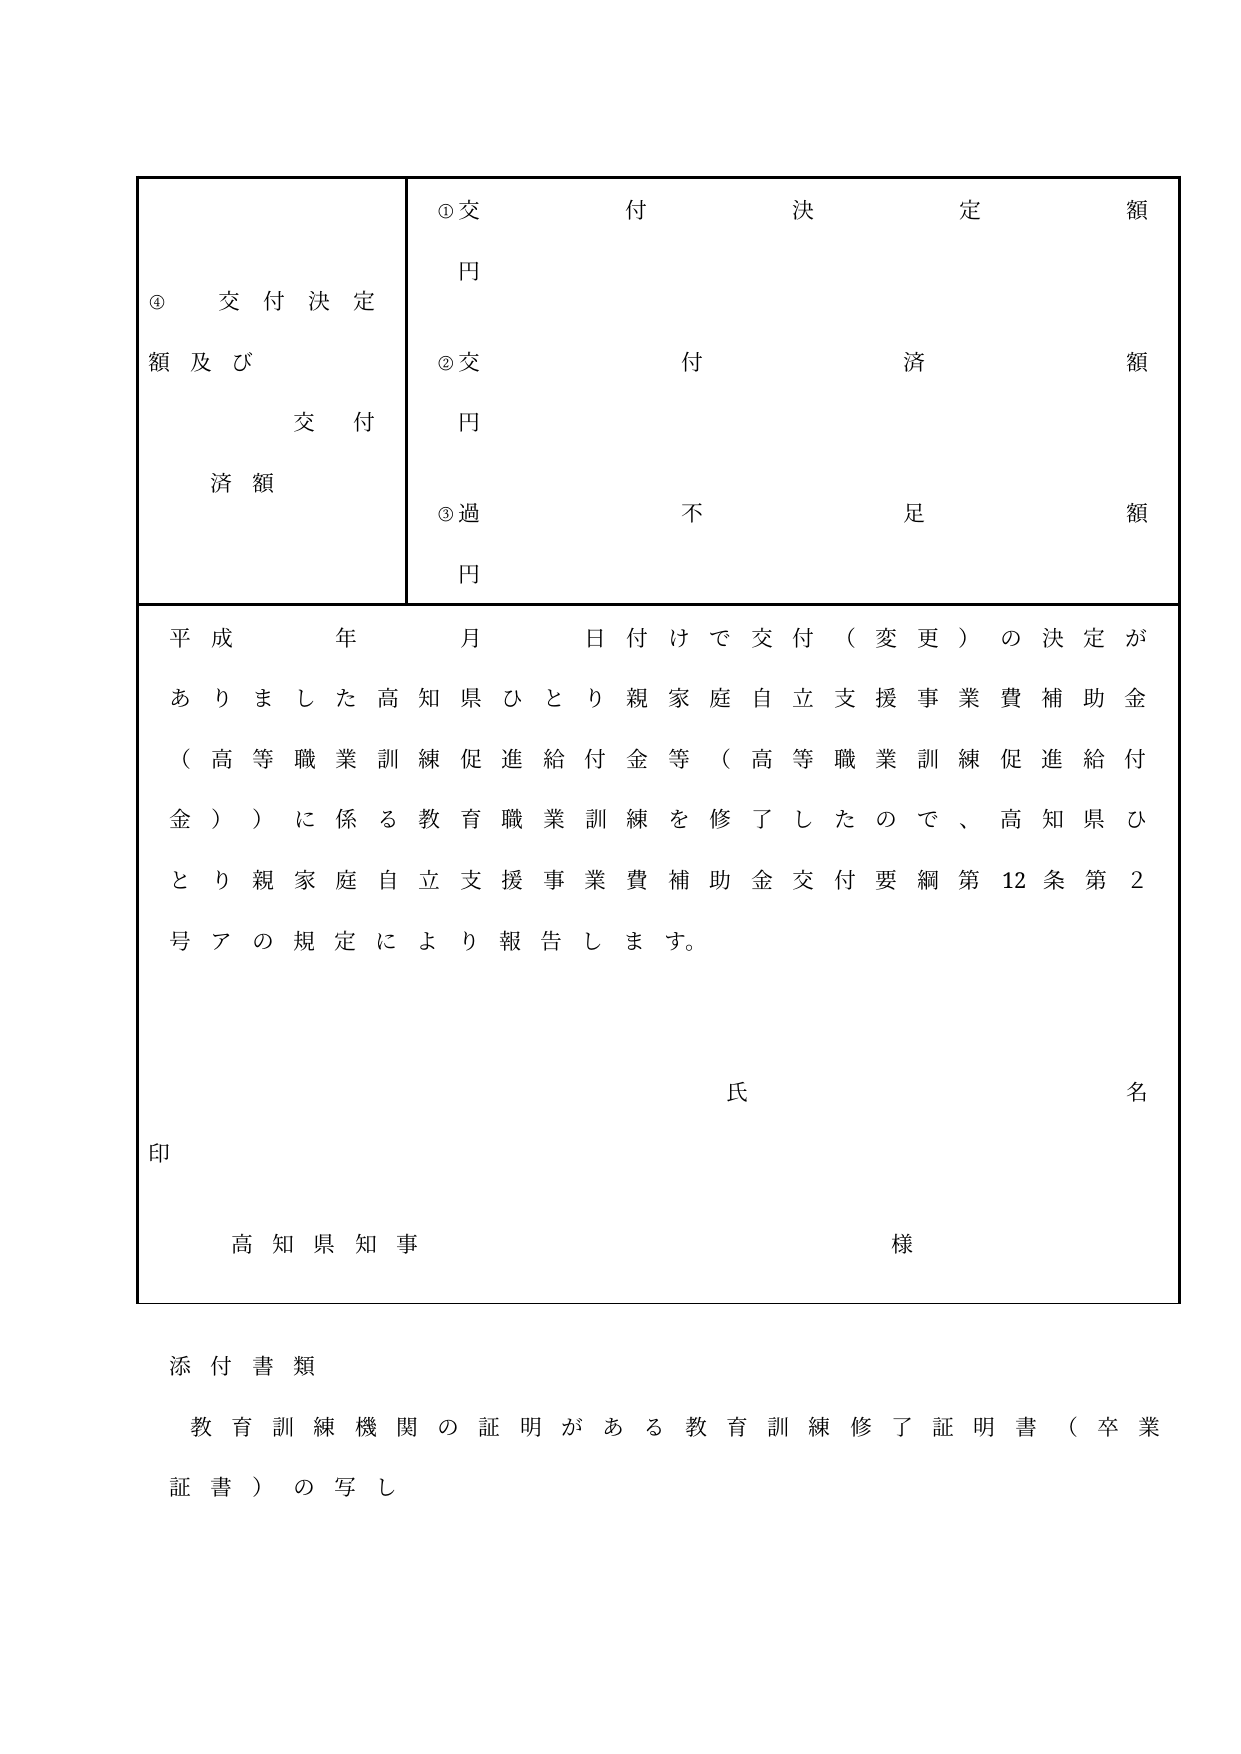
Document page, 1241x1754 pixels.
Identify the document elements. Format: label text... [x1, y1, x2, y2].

table_cell 交付決定額 円 交付済額 円 過不足額 円 [408, 179, 1178, 603]
table_cell 平成 年 月 日付けで交付（変更）の決定がありました高知県ひとり親家庭自立支援事業費補助金（高等職業訓練促進給付金等（高等職業訓練促進給付金））に係る教育職業訓練を修了したので、高知県ひとり親家庭自立支援事業費補助金交付要綱第12条第２号アの規定により報告します。 氏 名 印 高知県知事 様 [139, 606, 1178, 1303]
table_cell ④ 交付決定額及び 交付済額 [139, 179, 405, 603]
text 添付書類 [167, 1335, 1180, 1395]
text 教育訓練機関の証明がある教育訓練修了証明書（卒業証書）の写し [167, 1395, 1180, 1517]
